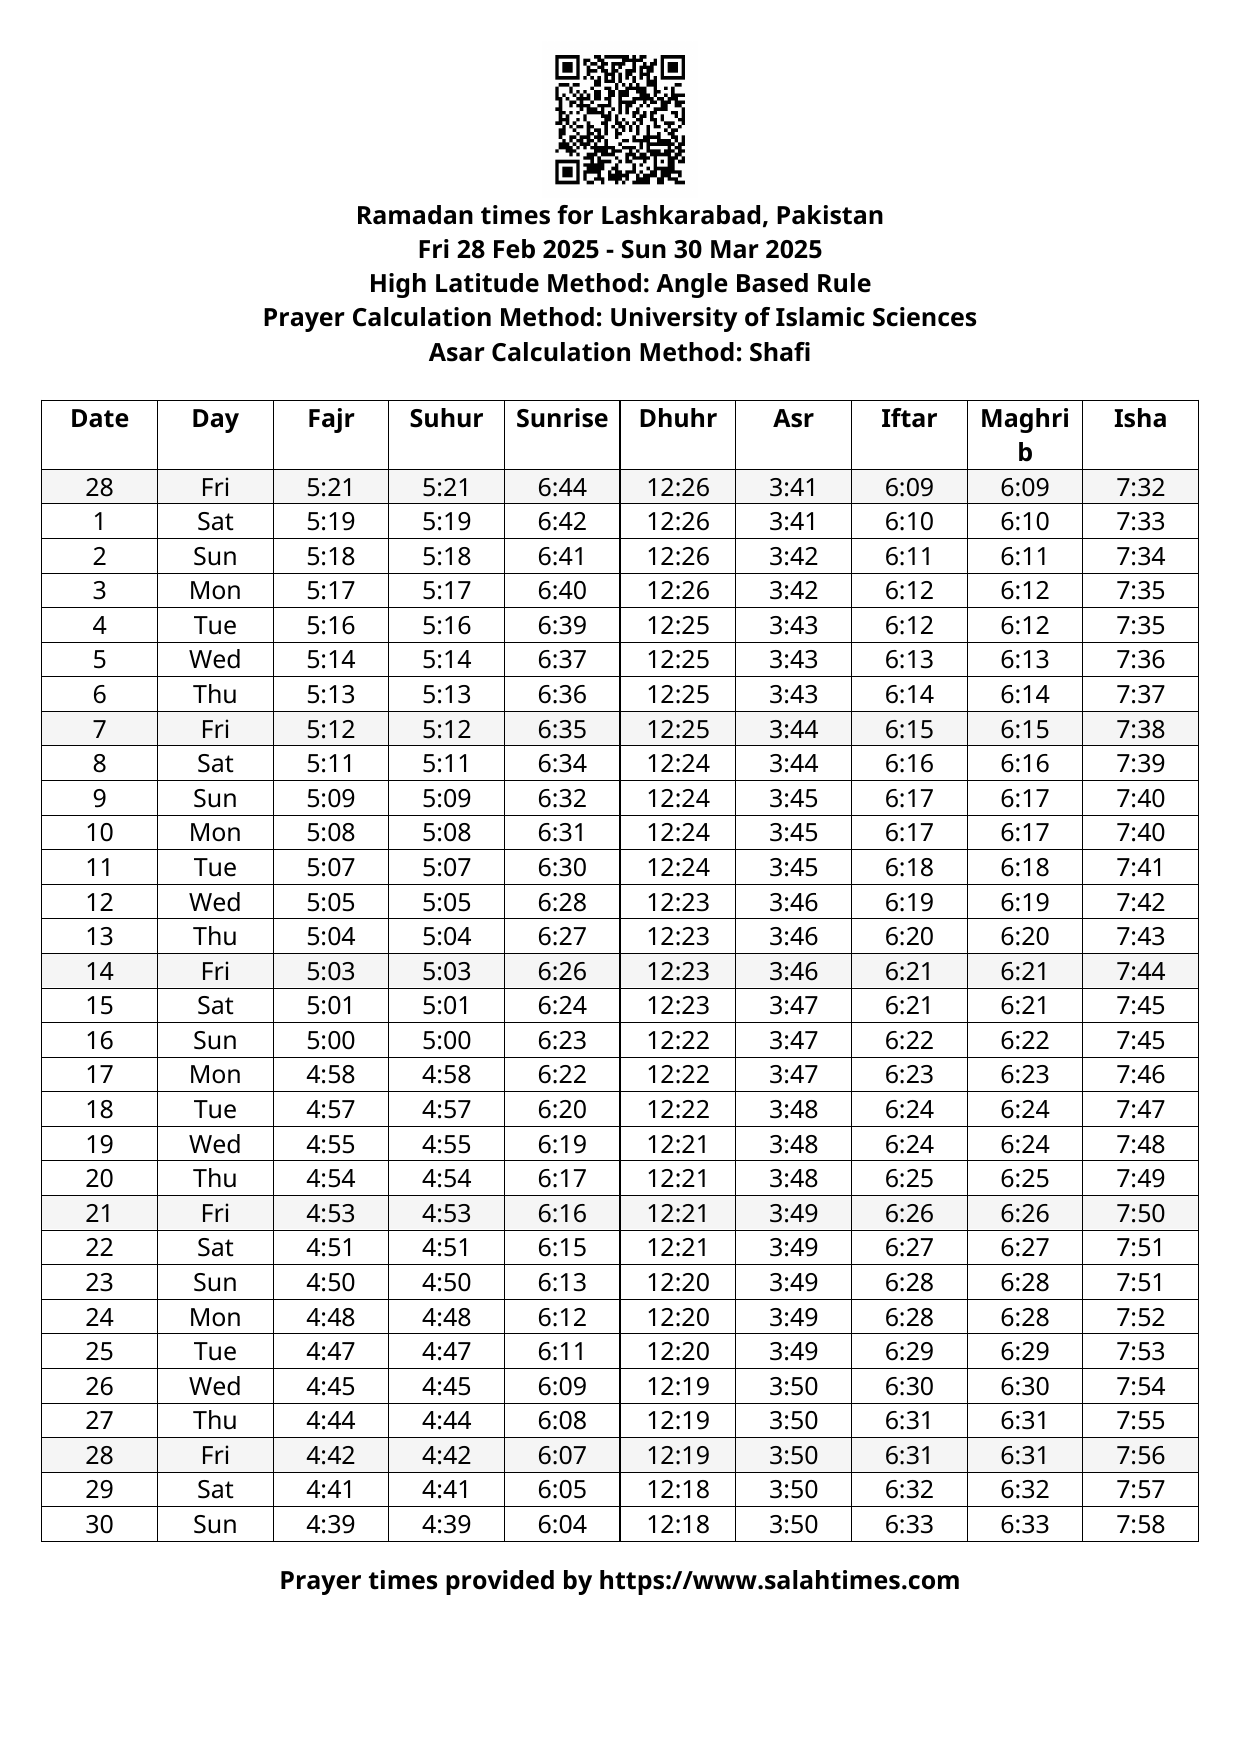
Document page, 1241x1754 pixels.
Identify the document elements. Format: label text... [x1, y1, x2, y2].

table_cell 3:45 [736, 781, 851, 814]
table_cell 3 [42, 574, 157, 607]
table_cell 3:44 [736, 712, 851, 745]
text Prayer times provided by https://www.salahtimes.com [42, 1563, 1198, 1597]
table_cell 12:25 [621, 608, 735, 642]
table_cell Wed [158, 1369, 273, 1402]
table_cell 5:21 [389, 470, 504, 503]
table_cell Sat [158, 1231, 273, 1264]
table_cell 6:23 [505, 1023, 619, 1057]
table_cell 7 [42, 712, 157, 745]
table_cell 12:25 [621, 677, 735, 711]
table_cell 6:04 [505, 1507, 619, 1541]
table_header Suhur [389, 401, 504, 469]
table_cell 6:42 [505, 504, 619, 538]
table_cell 4:45 [389, 1369, 504, 1402]
table_cell 5:17 [389, 574, 504, 607]
table_cell 6:25 [968, 1161, 1082, 1195]
table_cell 4:41 [274, 1473, 388, 1506]
table_cell 4:53 [274, 1196, 388, 1229]
table_cell 3:41 [736, 504, 851, 538]
table_cell Wed [158, 643, 273, 676]
table_cell 7:47 [1083, 1092, 1198, 1126]
table_cell 6:35 [505, 712, 619, 745]
table_cell 12:24 [621, 746, 735, 780]
table_cell 6:30 [505, 850, 619, 884]
table_cell 5:11 [274, 746, 388, 780]
table_cell 6:29 [968, 1334, 1082, 1368]
table_cell 4:44 [274, 1404, 388, 1437]
table_cell 6:28 [968, 1300, 1082, 1333]
table_cell 6:30 [852, 1369, 967, 1402]
table_cell 7:44 [1083, 954, 1198, 987]
table_cell 6:44 [505, 470, 619, 503]
table_cell 7:52 [1083, 1300, 1198, 1333]
table_cell 17 [42, 1058, 157, 1091]
table_cell Sun [158, 539, 273, 572]
table_cell 6:19 [505, 1127, 619, 1160]
table_cell 26 [42, 1369, 157, 1402]
table_cell 3:50 [736, 1369, 851, 1402]
table_cell Fri [158, 1196, 273, 1229]
table_cell 7:45 [1083, 1023, 1198, 1057]
table_cell 4:39 [274, 1507, 388, 1541]
table_cell 7:35 [1083, 608, 1198, 642]
table_cell 6:12 [968, 574, 1082, 607]
table_cell 12:24 [621, 781, 735, 814]
table_cell Tue [158, 850, 273, 884]
table_cell 6:11 [852, 539, 967, 572]
table_cell 7:32 [1083, 470, 1198, 503]
table_cell 12:26 [621, 574, 735, 607]
table_cell 12:24 [621, 850, 735, 884]
table_cell Wed [158, 1127, 273, 1160]
table_cell 5:11 [389, 746, 504, 780]
table_cell 6:11 [968, 539, 1082, 572]
table_cell 6:09 [505, 1369, 619, 1402]
table_cell 3:43 [736, 643, 851, 676]
table_cell 6:20 [968, 919, 1082, 953]
table_cell 6:41 [505, 539, 619, 572]
table_cell Mon [158, 816, 273, 849]
table_cell Sat [158, 1473, 273, 1506]
table_cell 6:11 [505, 1334, 619, 1368]
table_header Asr [736, 401, 851, 469]
table_cell 6:14 [968, 677, 1082, 711]
table_cell 6:12 [852, 574, 967, 607]
table_cell 12:23 [621, 919, 735, 953]
table_cell 5:04 [389, 919, 504, 953]
table_cell 6:14 [852, 677, 967, 711]
table_cell 3:47 [736, 989, 851, 1022]
table_cell 12 [42, 885, 157, 918]
table_cell 3:46 [736, 954, 851, 987]
table_cell 6:28 [505, 885, 619, 918]
table_cell 6:22 [505, 1058, 619, 1091]
table_cell 3:49 [736, 1231, 851, 1264]
table_cell 7:43 [1083, 919, 1198, 953]
table_cell 7:54 [1083, 1369, 1198, 1402]
table_cell 7:50 [1083, 1196, 1198, 1229]
table_cell 6:37 [505, 643, 619, 676]
table_cell 4:50 [274, 1265, 388, 1299]
table_cell 12:23 [621, 885, 735, 918]
text High Latitude Method: Angle Based Rule [42, 266, 1198, 300]
table_cell 4:47 [274, 1334, 388, 1368]
table_cell Fri [158, 712, 273, 745]
table_cell 6:15 [852, 712, 967, 745]
table_cell 3:50 [736, 1404, 851, 1437]
table_cell Thu [158, 919, 273, 953]
table_cell Thu [158, 677, 273, 711]
table_cell 3:49 [736, 1196, 851, 1229]
table_cell 6:15 [505, 1231, 619, 1264]
table_cell 6:33 [852, 1507, 967, 1541]
table_cell 7:58 [1083, 1507, 1198, 1541]
table_cell 5:03 [389, 954, 504, 987]
table_cell 6:24 [852, 1092, 967, 1126]
table_cell 6:33 [968, 1507, 1082, 1541]
table_cell 7:39 [1083, 746, 1198, 780]
table_cell Sun [158, 1507, 273, 1541]
table_cell 6:23 [852, 1058, 967, 1091]
table_cell 4:57 [274, 1092, 388, 1126]
table_cell 6:26 [968, 1196, 1082, 1229]
table_cell 7:53 [1083, 1334, 1198, 1368]
table_cell 6:18 [852, 850, 967, 884]
table_cell 5:01 [274, 989, 388, 1022]
table_cell 6:07 [505, 1438, 619, 1472]
table_cell 12:26 [621, 504, 735, 538]
table_cell 6:05 [505, 1473, 619, 1506]
table_cell 3:50 [736, 1473, 851, 1506]
table_cell 4:44 [389, 1404, 504, 1437]
table_cell 5:13 [389, 677, 504, 711]
table_cell 6:24 [968, 1092, 1082, 1126]
table_cell 6:27 [852, 1231, 967, 1264]
table_cell 4:54 [389, 1161, 504, 1195]
table_cell 5:12 [389, 712, 504, 745]
table_cell 12:23 [621, 954, 735, 987]
table_cell 12:20 [621, 1300, 735, 1333]
table_header Dhuhr [621, 401, 735, 469]
table_cell 13 [42, 919, 157, 953]
table_cell 5:17 [274, 574, 388, 607]
table_cell 4:41 [389, 1473, 504, 1506]
table_cell 24 [42, 1300, 157, 1333]
table_cell 7:38 [1083, 712, 1198, 745]
table_cell 7:48 [1083, 1127, 1198, 1160]
table_cell 27 [42, 1404, 157, 1437]
table_cell 12:20 [621, 1265, 735, 1299]
table_cell 6:16 [852, 746, 967, 780]
table_cell 7:42 [1083, 885, 1198, 918]
table_cell 3:41 [736, 470, 851, 503]
table_cell 7:51 [1083, 1231, 1198, 1264]
table_cell 6:32 [505, 781, 619, 814]
table_cell 6:10 [968, 504, 1082, 538]
table_cell 6:16 [505, 1196, 619, 1229]
table_cell 6:31 [852, 1404, 967, 1437]
table_cell 12:22 [621, 1058, 735, 1091]
table_cell 12:25 [621, 712, 735, 745]
table_cell 3:45 [736, 816, 851, 849]
table_cell Sat [158, 989, 273, 1022]
table_cell 5:08 [389, 816, 504, 849]
table_cell 5:18 [274, 539, 388, 572]
table_cell 6:32 [968, 1473, 1082, 1506]
table_cell Sat [158, 504, 273, 538]
table_cell 6:28 [852, 1265, 967, 1299]
table_cell 6:23 [968, 1058, 1082, 1091]
table_cell 12:22 [621, 1023, 735, 1057]
table_header Sunrise [505, 401, 619, 469]
table_cell 22 [42, 1231, 157, 1264]
table_cell 5:19 [274, 504, 388, 538]
table_cell 5:19 [389, 504, 504, 538]
text Fri 28 Feb 2025 - Sun 30 Mar 2025 [42, 232, 1198, 266]
table_cell 12:19 [621, 1369, 735, 1402]
table_cell 3:44 [736, 746, 851, 780]
table_cell 12:24 [621, 816, 735, 849]
table_cell 12:20 [621, 1334, 735, 1368]
table_cell 5:18 [389, 539, 504, 572]
table_cell 12:25 [621, 643, 735, 676]
table_cell 3:48 [736, 1161, 851, 1195]
table_cell 6:31 [968, 1438, 1082, 1472]
table_cell 4:55 [274, 1127, 388, 1160]
table_cell 6:17 [968, 816, 1082, 849]
picture [542, 41, 699, 198]
table_header Fajr [274, 401, 388, 469]
table_cell 3:42 [736, 539, 851, 572]
table_cell 6:19 [968, 885, 1082, 918]
table_cell Mon [158, 1058, 273, 1091]
table_cell 6:17 [505, 1161, 619, 1195]
table_cell 30 [42, 1507, 157, 1541]
table_cell 7:55 [1083, 1404, 1198, 1437]
table_cell Fri [158, 954, 273, 987]
table_cell Thu [158, 1161, 273, 1195]
table_cell 1 [42, 504, 157, 538]
table_cell 7:35 [1083, 574, 1198, 607]
text Asar Calculation Method: Shafi [42, 334, 1198, 368]
table_cell 7:34 [1083, 539, 1198, 572]
table_cell 12:21 [621, 1196, 735, 1229]
table_cell 7:49 [1083, 1161, 1198, 1195]
table_cell 3:48 [736, 1127, 851, 1160]
table_cell 7:46 [1083, 1058, 1198, 1091]
table_cell 7:51 [1083, 1265, 1198, 1299]
table_cell Tue [158, 1092, 273, 1126]
table_cell 5:04 [274, 919, 388, 953]
table_cell 5:00 [389, 1023, 504, 1057]
table_cell 5:01 [389, 989, 504, 1022]
table_cell 7:37 [1083, 677, 1198, 711]
table_cell 4:58 [389, 1058, 504, 1091]
table_cell 12:26 [621, 470, 735, 503]
table_cell 6:21 [968, 989, 1082, 1022]
table_cell 7:40 [1083, 781, 1198, 814]
table_cell 6:27 [505, 919, 619, 953]
table_cell 6:28 [968, 1265, 1082, 1299]
table_cell 3:46 [736, 919, 851, 953]
table_cell 4:51 [274, 1231, 388, 1264]
table_cell 5:12 [274, 712, 388, 745]
table_cell 6:31 [505, 816, 619, 849]
table_cell 6:36 [505, 677, 619, 711]
table_cell 4:54 [274, 1161, 388, 1195]
table_cell Sun [158, 1023, 273, 1057]
table_cell 6:24 [968, 1127, 1082, 1160]
table_cell 3:50 [736, 1438, 851, 1472]
table_cell 6:17 [852, 781, 967, 814]
table_cell 3:42 [736, 574, 851, 607]
table_cell Tue [158, 1334, 273, 1368]
table_cell 3:49 [736, 1265, 851, 1299]
table_cell 21 [42, 1196, 157, 1229]
table_cell 12:23 [621, 989, 735, 1022]
table_cell 20 [42, 1161, 157, 1195]
table_cell 6:17 [852, 816, 967, 849]
table_cell 12:21 [621, 1127, 735, 1160]
table_cell 6:22 [968, 1023, 1082, 1057]
table_cell 18 [42, 1092, 157, 1126]
table_cell 6:32 [852, 1473, 967, 1506]
table_cell 10 [42, 816, 157, 849]
table_cell 6:26 [852, 1196, 967, 1229]
table_cell 6:10 [852, 504, 967, 538]
table_cell 6:20 [505, 1092, 619, 1126]
table_cell 6:09 [968, 470, 1082, 503]
table_cell 4:42 [389, 1438, 504, 1472]
table_cell 6:26 [505, 954, 619, 987]
table_cell Sun [158, 1265, 273, 1299]
table_cell 6 [42, 677, 157, 711]
table_cell 12:21 [621, 1161, 735, 1195]
table_cell 6:19 [852, 885, 967, 918]
table_cell 5:05 [389, 885, 504, 918]
table_cell Tue [158, 608, 273, 642]
table_cell 6:21 [852, 954, 967, 987]
table_cell 28 [42, 470, 157, 503]
table_cell 6:13 [505, 1265, 619, 1299]
table_cell 6:34 [505, 746, 619, 780]
table_cell 6:30 [968, 1369, 1082, 1402]
table_cell 7:57 [1083, 1473, 1198, 1506]
table_cell 6:15 [968, 712, 1082, 745]
table_cell 3:47 [736, 1023, 851, 1057]
table_cell 4:50 [389, 1265, 504, 1299]
table_cell Wed [158, 885, 273, 918]
table_cell 4:42 [274, 1438, 388, 1472]
table_cell 4:39 [389, 1507, 504, 1541]
table_cell 4 [42, 608, 157, 642]
table_cell 7:45 [1083, 989, 1198, 1022]
table_header Date [42, 401, 157, 469]
table_cell 5:09 [274, 781, 388, 814]
table_cell 6:31 [968, 1404, 1082, 1437]
table_cell 4:55 [389, 1127, 504, 1160]
table_cell 4:53 [389, 1196, 504, 1229]
table_header Maghrib [968, 401, 1082, 469]
table_cell 6:25 [852, 1161, 967, 1195]
table_cell 5:14 [389, 643, 504, 676]
table_cell 3:46 [736, 885, 851, 918]
table_cell 15 [42, 989, 157, 1022]
table_cell Sat [158, 746, 273, 780]
text Ramadan times for Lashkarabad, Pakistan [42, 198, 1198, 232]
table_cell 4:48 [389, 1300, 504, 1333]
table_cell Sun [158, 781, 273, 814]
table_cell 23 [42, 1265, 157, 1299]
table_cell 16 [42, 1023, 157, 1057]
table_cell 3:45 [736, 850, 851, 884]
table_cell 6:08 [505, 1404, 619, 1437]
table_cell 6:40 [505, 574, 619, 607]
table_cell 12:21 [621, 1231, 735, 1264]
table_cell 3:43 [736, 608, 851, 642]
table_cell 14 [42, 954, 157, 987]
table_cell 28 [42, 1438, 157, 1472]
table_cell 6:21 [852, 989, 967, 1022]
table_cell 6:24 [852, 1127, 967, 1160]
table_cell 3:49 [736, 1334, 851, 1368]
table_cell 6:22 [852, 1023, 967, 1057]
table_cell 5:14 [274, 643, 388, 676]
table_cell 5:07 [389, 850, 504, 884]
table_cell 6:12 [852, 608, 967, 642]
table_cell 12:18 [621, 1473, 735, 1506]
table_cell 5:00 [274, 1023, 388, 1057]
table_cell 5:21 [274, 470, 388, 503]
table_cell 7:56 [1083, 1438, 1198, 1472]
table_cell 7:40 [1083, 816, 1198, 849]
table_cell 19 [42, 1127, 157, 1160]
table_cell 6:31 [852, 1438, 967, 1472]
table_cell 3:50 [736, 1507, 851, 1541]
table_cell 3:43 [736, 677, 851, 711]
table_cell 6:28 [852, 1300, 967, 1333]
table_cell 8 [42, 746, 157, 780]
table_cell 6:13 [852, 643, 967, 676]
table_cell 5:16 [274, 608, 388, 642]
table_cell Fri [158, 1438, 273, 1472]
table_cell 6:12 [505, 1300, 619, 1333]
table_cell 6:24 [505, 989, 619, 1022]
table_cell 4:58 [274, 1058, 388, 1091]
table_cell 6:29 [852, 1334, 967, 1368]
table_cell Mon [158, 574, 273, 607]
table_cell 12:19 [621, 1404, 735, 1437]
table_cell 4:48 [274, 1300, 388, 1333]
table_cell 3:48 [736, 1092, 851, 1126]
table_header Isha [1083, 401, 1198, 469]
table_cell 7:41 [1083, 850, 1198, 884]
table_cell 6:12 [968, 608, 1082, 642]
table_cell 2 [42, 539, 157, 572]
table_cell 5:07 [274, 850, 388, 884]
table_cell Thu [158, 1404, 273, 1437]
table_cell 7:33 [1083, 504, 1198, 538]
table_cell 6:17 [968, 781, 1082, 814]
table_cell 4:51 [389, 1231, 504, 1264]
table_cell 6:20 [852, 919, 967, 953]
table_cell 6:09 [852, 470, 967, 503]
table_cell 5 [42, 643, 157, 676]
table_cell 6:18 [968, 850, 1082, 884]
table_cell 12:19 [621, 1438, 735, 1472]
table_cell Fri [158, 470, 273, 503]
table_cell 5:09 [389, 781, 504, 814]
text Prayer Calculation Method: University of Islamic Sciences [42, 300, 1198, 334]
table_cell 11 [42, 850, 157, 884]
table_cell 6:16 [968, 746, 1082, 780]
table_cell 6:27 [968, 1231, 1082, 1264]
table_header Day [158, 401, 273, 469]
table_cell 3:49 [736, 1300, 851, 1333]
table_cell 12:22 [621, 1092, 735, 1126]
table_cell 5:16 [389, 608, 504, 642]
table_cell 4:47 [389, 1334, 504, 1368]
table_cell Mon [158, 1300, 273, 1333]
table_cell 6:21 [968, 954, 1082, 987]
table_cell 9 [42, 781, 157, 814]
table_cell 6:13 [968, 643, 1082, 676]
table_cell 29 [42, 1473, 157, 1506]
table_cell 5:13 [274, 677, 388, 711]
table_cell 12:18 [621, 1507, 735, 1541]
table_cell 4:57 [389, 1092, 504, 1126]
table_cell 12:26 [621, 539, 735, 572]
table_cell 5:08 [274, 816, 388, 849]
table_cell 7:36 [1083, 643, 1198, 676]
table_cell 5:05 [274, 885, 388, 918]
table_cell 25 [42, 1334, 157, 1368]
table_cell 5:03 [274, 954, 388, 987]
table_cell 4:45 [274, 1369, 388, 1402]
table_cell 3:47 [736, 1058, 851, 1091]
table_header Iftar [852, 401, 967, 469]
table_cell 6:39 [505, 608, 619, 642]
